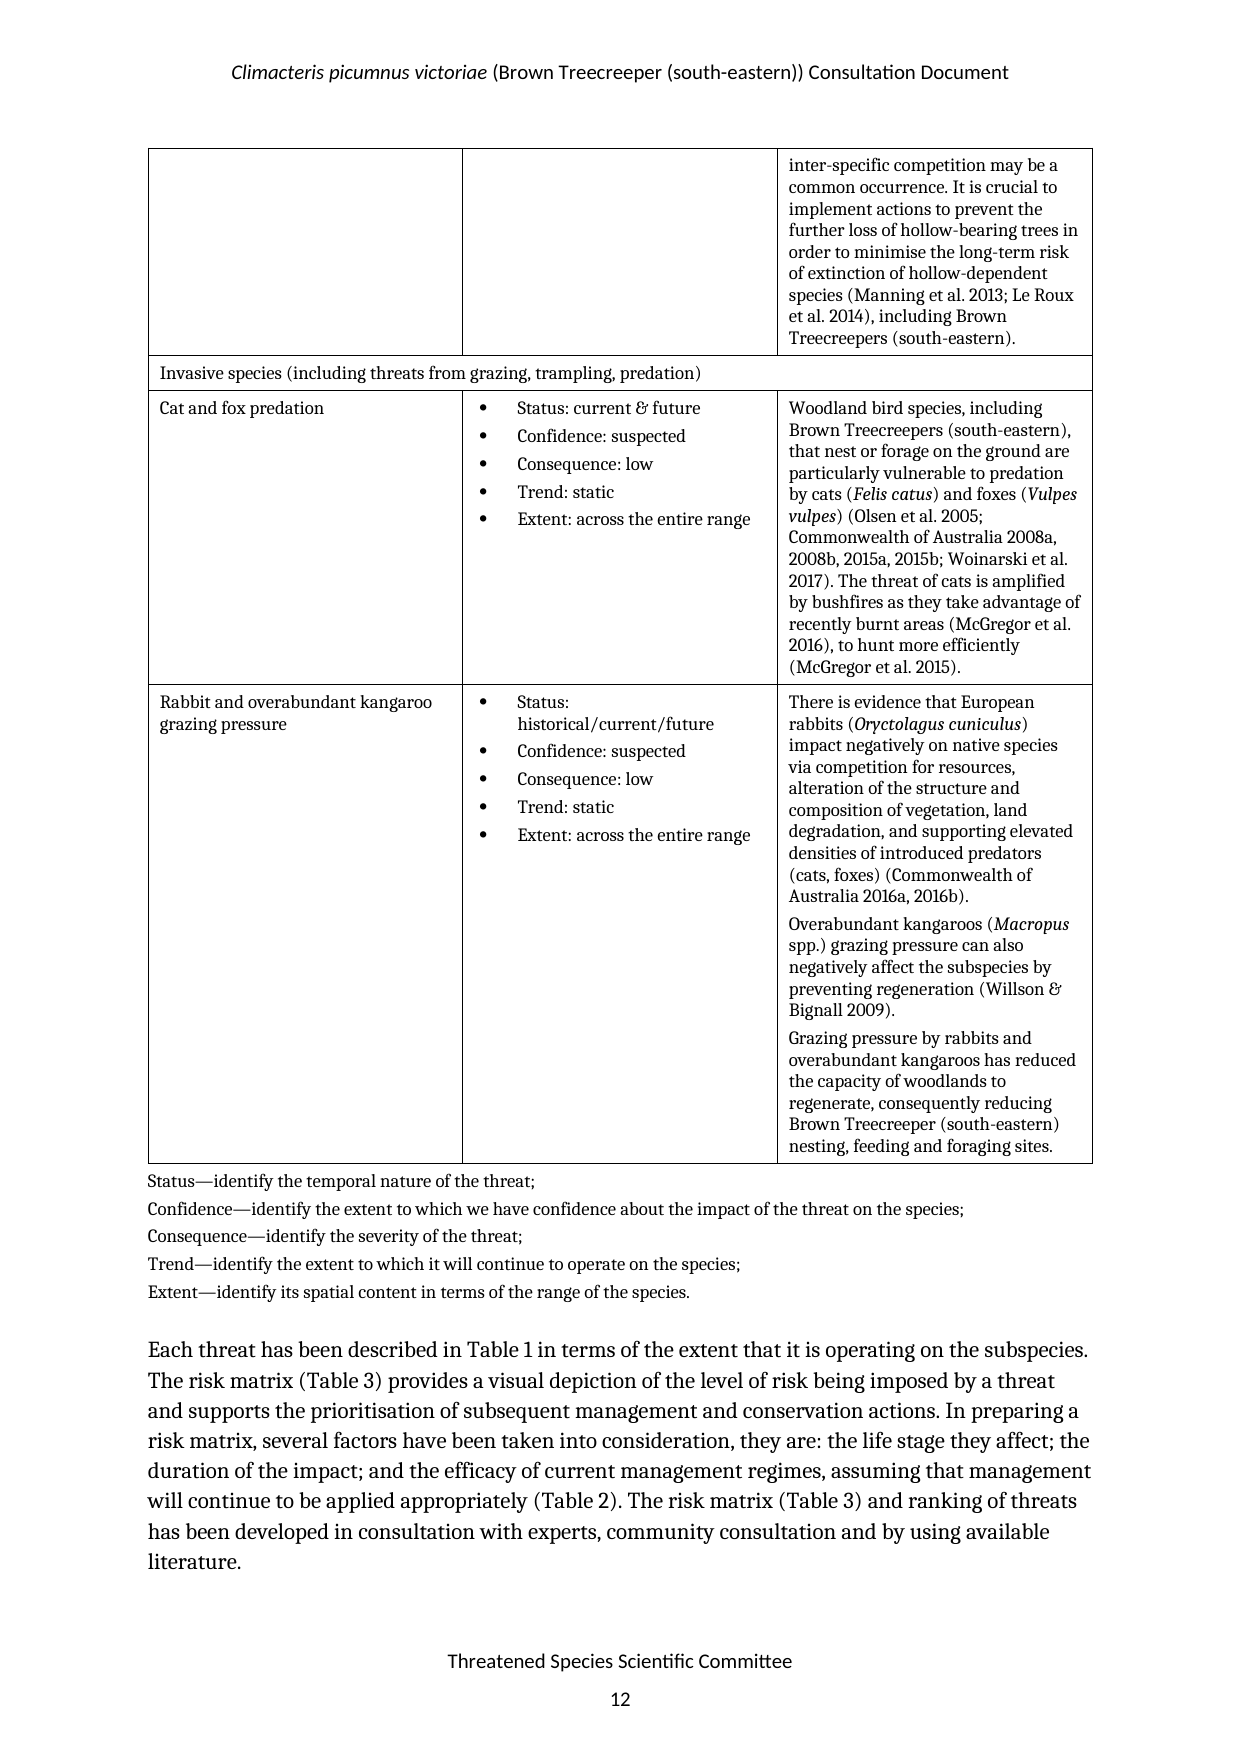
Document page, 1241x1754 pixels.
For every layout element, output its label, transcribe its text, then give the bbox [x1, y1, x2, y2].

text Extent—identify its spatial content in terms of the range of the species. [148, 1282, 1092, 1303]
table_cell Rabbit and overabundant kangaroo grazing pressure [149, 685, 462, 1163]
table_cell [149, 149, 462, 355]
table_cell Status: current & future Confidence: suspected Consequence: low Trend: static Extent: across the entire range [463, 391, 777, 684]
table_cell Woodland bird species, including Brown Treecreepers (south-eastern), that nest or forage on the ground are particularly vulnerable to predation by cats (Felis catus) and foxes (Vulpes vulpes) (Olsen et al. 2005; Commonwealth of Australia 2008a, 2008b, 2015a, 2015b; Woinarski et al. 2017). The threat of cats is amplified by bushfires as they take advantage of recently burnt areas (McGregor et al. 2016), to hunt more efficiently (McGregor et al. 2015). [778, 391, 1092, 684]
text Consequence—identify the severity of the threat; [148, 1226, 1092, 1248]
table_cell Status: historical/current/future Confidence: suspected Consequence: low Trend: static Extent: across the entire range [463, 685, 777, 1163]
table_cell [778, 149, 1092, 355]
table_cell There is evidence that European rabbits (Oryctolagus cuniculus) impact negatively on native species via competition for resources, alteration of the structure and composition of vegetation, land degradation, and supporting elevated densities of introduced predators (cats, foxes) (Commonwealth of Australia 2016a, 2016b). Overabundant kangaroos (Macropus spp.) grazing pressure can also negatively affect the subspecies by preventing regeneration (Willson & Bignall 2009). Grazing pressure by rabbits and overabundant kangaroos has reduced the capacity of woodlands to regenerate, consequently reducing Brown Treecreeper (south-eastern) nesting, feeding and foraging sites. [778, 685, 1092, 1163]
table_cell Invasive species (including threats from grazing, trampling, predation) [149, 356, 1092, 390]
text Trend—identify the extent to which it will continue to operate on the species; [148, 1254, 1092, 1275]
text Confidence—identify the extent to which we have confidence about the impact of the threat on the species; [148, 1198, 1092, 1220]
text Each threat has been described in Table 1 in terms of the extent that it is operating on the subspecies. The risk matrix (Table 3) provides a visual depiction of the level of risk being imposed by a threat and supports the prioritisation of subsequent management and conservation actions. In preparing a risk matrix, several factors have been taken into consideration, they are: the life stage they affect; the duration of the impact; and the efficacy of current management regimes, assuming that management will continue to be applied appropriately (Table 2). The risk matrix (Table 3) and ranking of threats has been developed in consultation with experts, community consultation and by using available literature. [148, 1337, 1092, 1575]
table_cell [463, 149, 777, 355]
text Status—identify the temporal nature of the threat; [148, 1170, 1092, 1192]
table_cell Cat and fox predation [149, 391, 462, 684]
